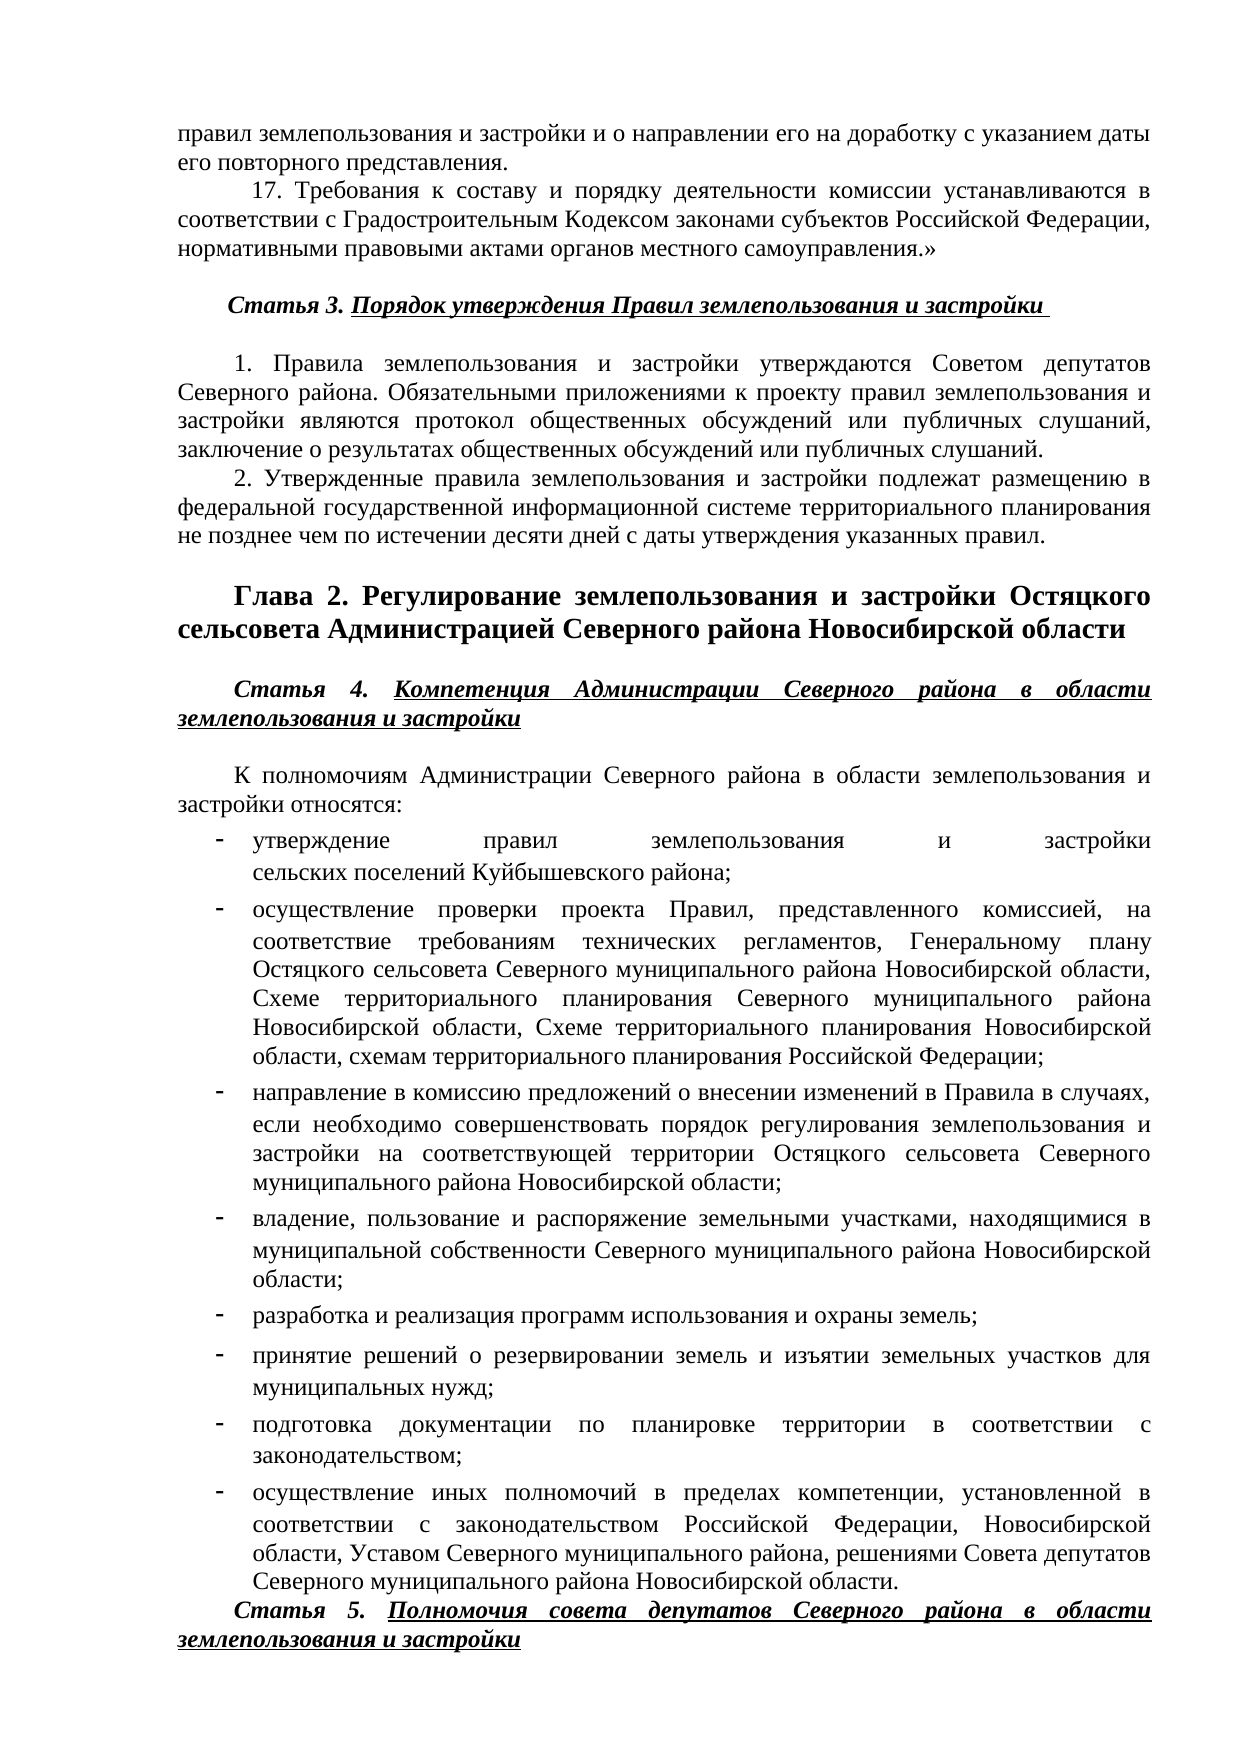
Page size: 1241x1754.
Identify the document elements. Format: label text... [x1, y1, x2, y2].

list подготовка документации по планировке территории в соответствии с законодательством; [215, 1401, 1152, 1469]
list утверждение правил землепользования и застройки сельских поселений Куйбышевского района; [215, 818, 1152, 886]
text 2. Утвержденные правила землепользования и застройки подлежат размещению в федеральной государственной информационной системе территориального планирования не позднее чем по истечении десяти дней с даты утверждения указанных правил. [177, 463, 1152, 549]
list владение, пользование и распоряжение земельными участками, находящимися в муниципальной собственности Северного муниципального района Новосибирской области; [215, 1196, 1152, 1293]
list направление в комиссию предложений о внесении изменений в Правила в случаях, если необходимо совершенствовать порядок регулирования землепользования и застройки на соответствующей территории Остяцкого сельсовета Северного муниципального района Новосибирской области; [215, 1069, 1152, 1196]
text Глава 2. Регулирование землепользования и застройки Остяцкого сельсовета Администрацией Северного района Новосибирской области [177, 578, 1152, 645]
list принятие решений о резервировании земель и изъятии земельных участков для муниципальных нужд; [215, 1332, 1152, 1401]
list осуществление проверки проекта Правил, представленного комиссией, на соответствие требованиям технических регламентов, Генеральному плану Остяцкого сельсовета Северного муниципального района Новосибирской области, Схеме территориального планирования Северного муниципального района Новосибирской области, Схеме территориального планирования Новосибирской области, схемам территориального планирования Российской Федерации; [215, 886, 1152, 1069]
text 17. Требования к составу и порядку деятельности комиссии устанавливаются в соответствии с Градостроительным Кодексом законами субъектов Российской Федерации, нормативными правовыми актами органов местного самоуправления.» [177, 176, 1152, 262]
text 1. Правила землепользования и застройки утверждаются Советом депутатов Северного района. Обязательными приложениями к проекту правил землепользования и застройки являются протокол общественных обсуждений или публичных слушаний, заключение о результатах общественных обсуждений или публичных слушаний. [177, 348, 1152, 463]
list осуществление иных полномочий в пределах компетенции, установленной в соответствии с законодательством Российской Федерации, Новосибирской области, Уставом Северного муниципального района, решениями Совета депутатов Северного муниципального района Новосибирской области. [215, 1469, 1152, 1595]
text Статья 5. Полномочия совета депутатов Северного района в области землепользования и застройки [177, 1595, 1152, 1653]
text Статья 3. Порядок утверждения Правил землепользования и застройки [177, 291, 1152, 319]
list разработка и реализация программ использования и охраны земель; [215, 1293, 1152, 1332]
text Статья 4. Компетенция Администрации Северного района в области землепользования и застройки [177, 674, 1152, 731]
text К полномочиям Администрации Северного района в области землепользования и застройки относятся: [177, 760, 1152, 818]
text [177, 118, 1152, 176]
